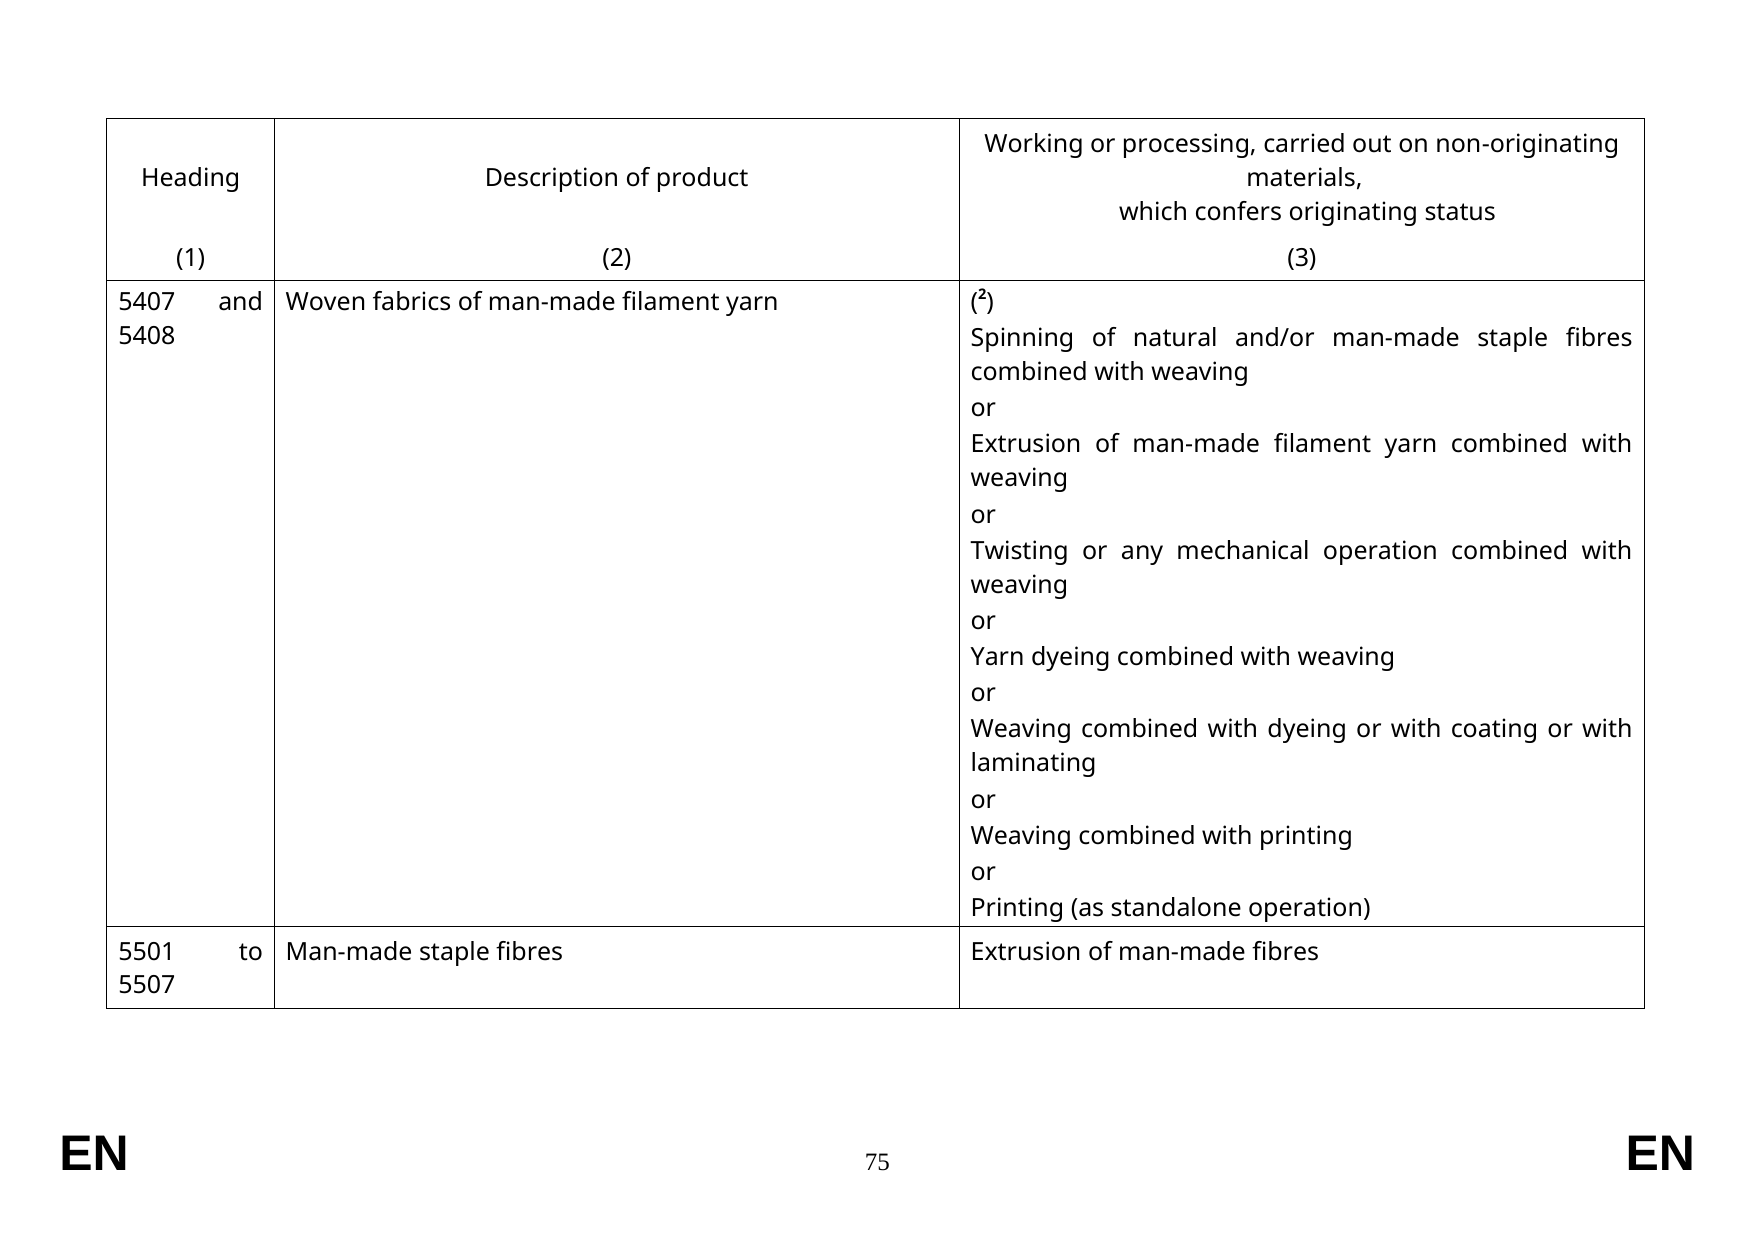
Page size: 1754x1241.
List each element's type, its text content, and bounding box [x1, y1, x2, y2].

table_cell Woven fabrics of man-made filament yarn [275, 281, 959, 926]
table_cell 5501 to 5507 [107, 927, 274, 1007]
table_cell Extrusion of man-made fibres [960, 927, 1644, 1007]
table_header Working or processing, carried out on non-originating materials, which confers originating status [960, 119, 1644, 234]
table_cell (2) Spinning of natural and/or man-made staple fibres combined with weaving or Extrusion of man-made filament yarn combined with weaving or Twisting or any mechanical operation combined with weaving or Yarn dyeing combined with weaving or Weaving combined with dyeing or with coating or with laminating or Weaving combined with printing or Printing (as standalone operation) [960, 281, 1644, 926]
table_cell 5407 and 5408 [107, 281, 274, 926]
table_header Description of product [275, 119, 959, 234]
table_header Heading [107, 119, 274, 234]
table_cell (3) [960, 234, 1644, 280]
table_cell Man-made staple fibres [275, 927, 959, 1007]
table_cell (2) [275, 234, 959, 280]
table_cell (1) [107, 234, 274, 280]
